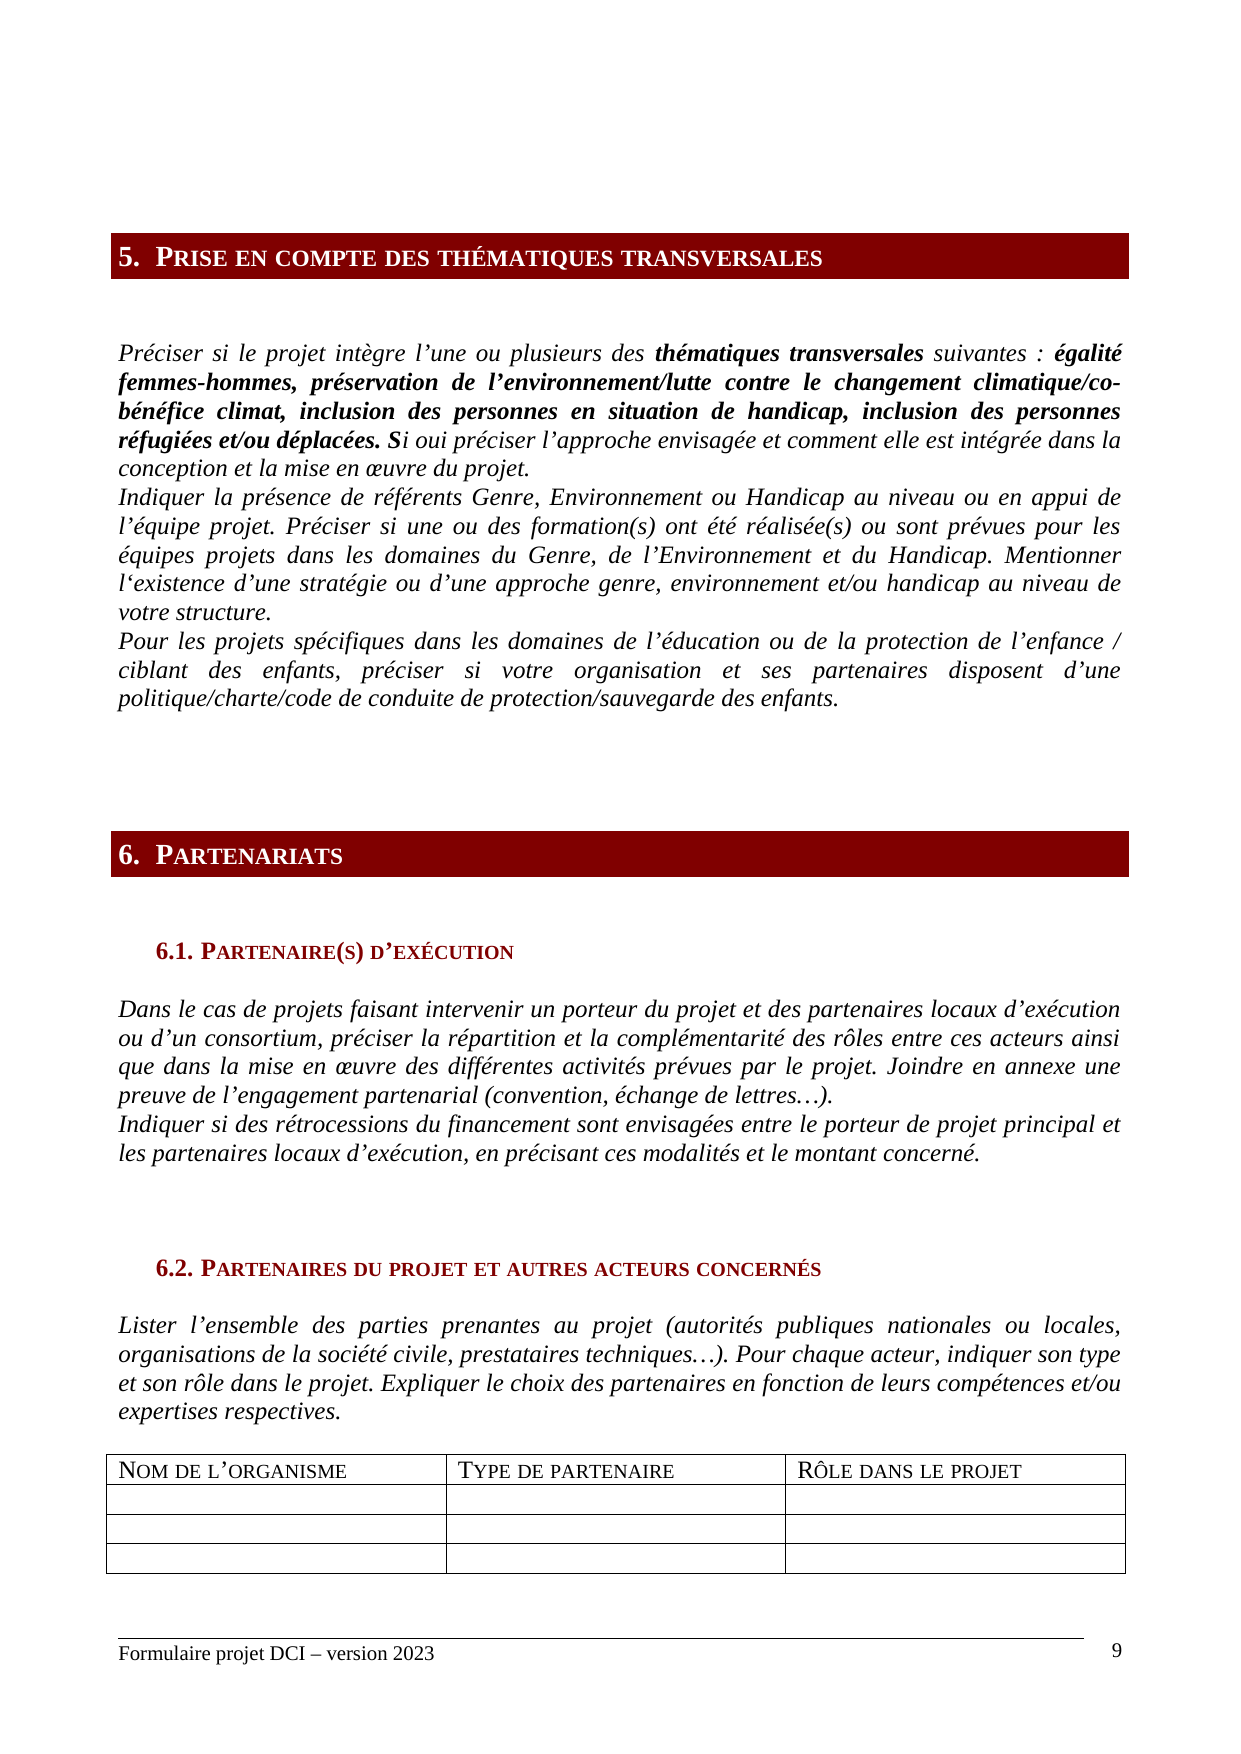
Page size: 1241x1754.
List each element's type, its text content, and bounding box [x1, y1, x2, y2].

text Indiquer la présence de référents Genre, Environnement ou Handicap au niveau ou en appui de l’équipe projet. Préciser si une ou des formation(s) ont été réalisée(s) ou sont prévues pour les équipes projets dans les domaines du Genre, de l’Environnement et du Handicap. Mentionner l‘existence d’une stratégie ou d’une approche genre, environnement et/ou handicap au niveau de votre structure. [118, 482, 1122, 626]
text Lister l’ensemble des parties prenantes au projet (autorités publiques nationales ou locales, organisations de la société civile, prestataires techniques…). Pour chaque acteur, indiquer son type et son rôle dans le projet. Expliquer le choix des partenaires en fonction de leurs compétences et/ou expertises respectives. [118, 1310, 1122, 1425]
table_header Partenariats [111, 831, 1129, 877]
table_cell [107, 1485, 446, 1513]
text Dans le cas de projets faisant intervenir un porteur du projet et des partenaires locaux d’exécution ou d’un consortium, préciser la répartition et la complémentarité des rôles entre ces acteurs ainsi que dans la mise en œuvre des différentes activités prévues par le projet. Joindre en annexe une preuve de l’engagement partenarial (convention, échange de lettres…). [118, 994, 1122, 1109]
text Indiquer si des rétrocessions du financement sont envisagées entre le porteur de projet principal et les partenaires locaux d’exécution, en précisant ces modalités et le montant concerné. [118, 1109, 1122, 1166]
table_header Prise en compte des thématiques transversales [111, 233, 1129, 279]
table_cell [447, 1515, 785, 1543]
table_cell [786, 1544, 1125, 1573]
table_cell [107, 1515, 446, 1543]
text Pour les projets spécifiques dans les domaines de l’éducation ou de la protection de l’enfance / ciblant des enfants, préciser si votre organisation et ses partenaires disposent d’une politique/charte/code de conduite de protection/sauvegarde des enfants. [118, 626, 1122, 712]
list Partenaire(s) d’exécution [156, 936, 1122, 965]
table_cell [447, 1485, 785, 1513]
table_header Type de partenaire [447, 1455, 785, 1484]
table_cell [447, 1544, 785, 1573]
table_header Rôle dans le projet [786, 1455, 1125, 1484]
table_cell [107, 1544, 446, 1573]
table_cell [786, 1515, 1125, 1543]
list Partenaires du projet et autres acteurs concernés [156, 1253, 1122, 1281]
table_cell [786, 1485, 1125, 1513]
table_header Nom de l’organisme [107, 1455, 446, 1484]
text Préciser si le projet intègre l’une ou plusieurs des thématiques transversales suivantes : égalité femmes-hommes, préservation de l’environnement/lutte contre le changement climatique/co-bénéfice climat, inclusion des personnes en situation de handicap, inclusion des personnes réfugiées et/ou déplacées. Si oui préciser l’approche envisagée et comment elle est intégrée dans la conception et la mise en œuvre du projet. [118, 338, 1122, 482]
